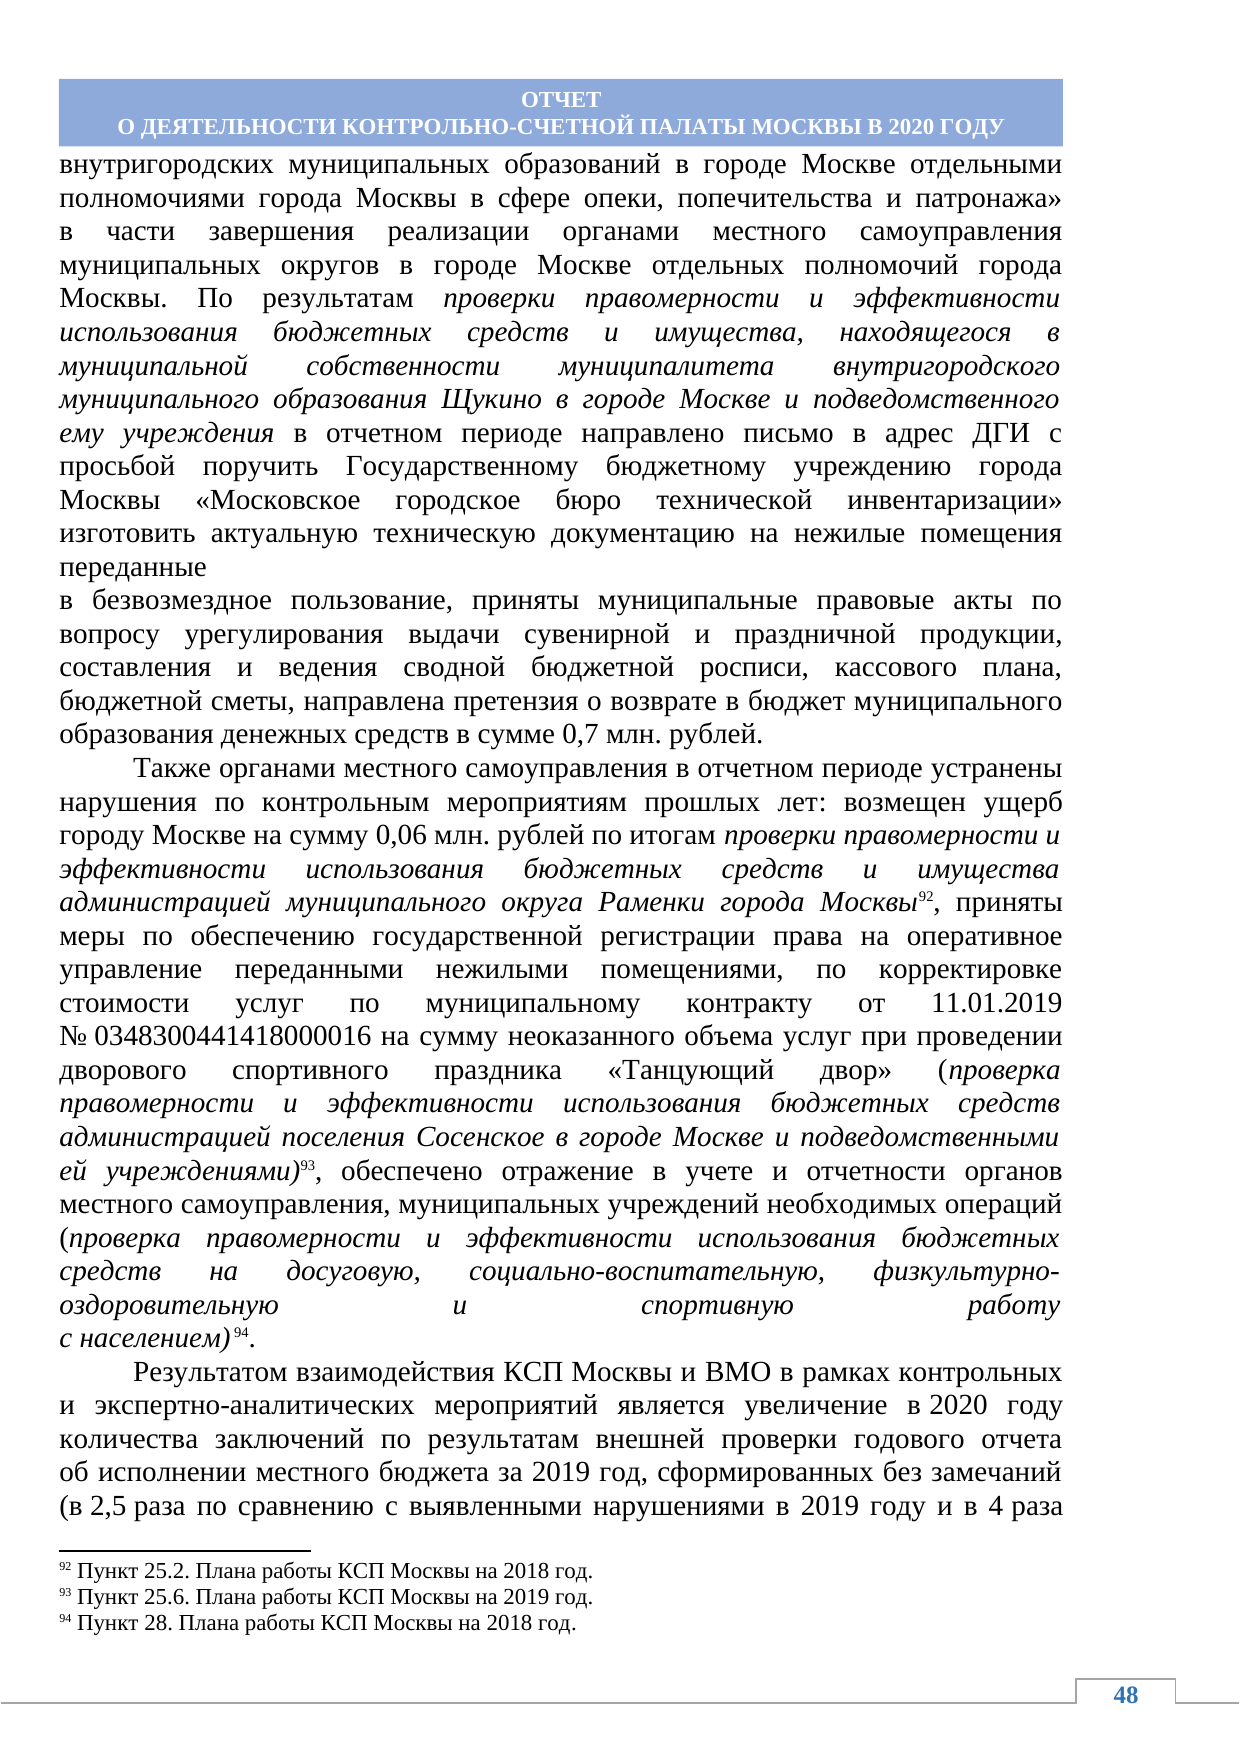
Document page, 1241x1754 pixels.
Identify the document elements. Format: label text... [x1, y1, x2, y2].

list Также органами местного самоуправления в отчетном периоде устранены нарушения по контрольным мероприятиям прошлых лет: возмещен ущерб городу Москве на сумму 0,06 млн. рублей по итогам проверки правомерности и эффективности использования бюджетных средств и имущества администрацией муниципального округа Раменки города Москвы, приняты меры по обеспечению государственной регистрации права на оперативное управление переданными нежилыми помещениями, по корректировке стоимости услуг по муниципальному контракту от 11.01.2019 № 0348300441418000016 на сумму неоказанного объема услуг при проведении дворового спортивного праздника «Танцующий двор» (проверка правомерности и эффективности использования бюджетных средств администрацией поселения Сосенское в городе Москве и подведомственными ей учреждениями), обеспечено отражение в учете и отчетности органов местного самоуправления, муниципальных учреждений необходимых операций (проверка правомерности и эффективности использования бюджетных средств на досуговую, социально-воспитательную, физкультурно-оздоровительную и спортивную работу с населением) . [59, 750, 1063, 1354]
